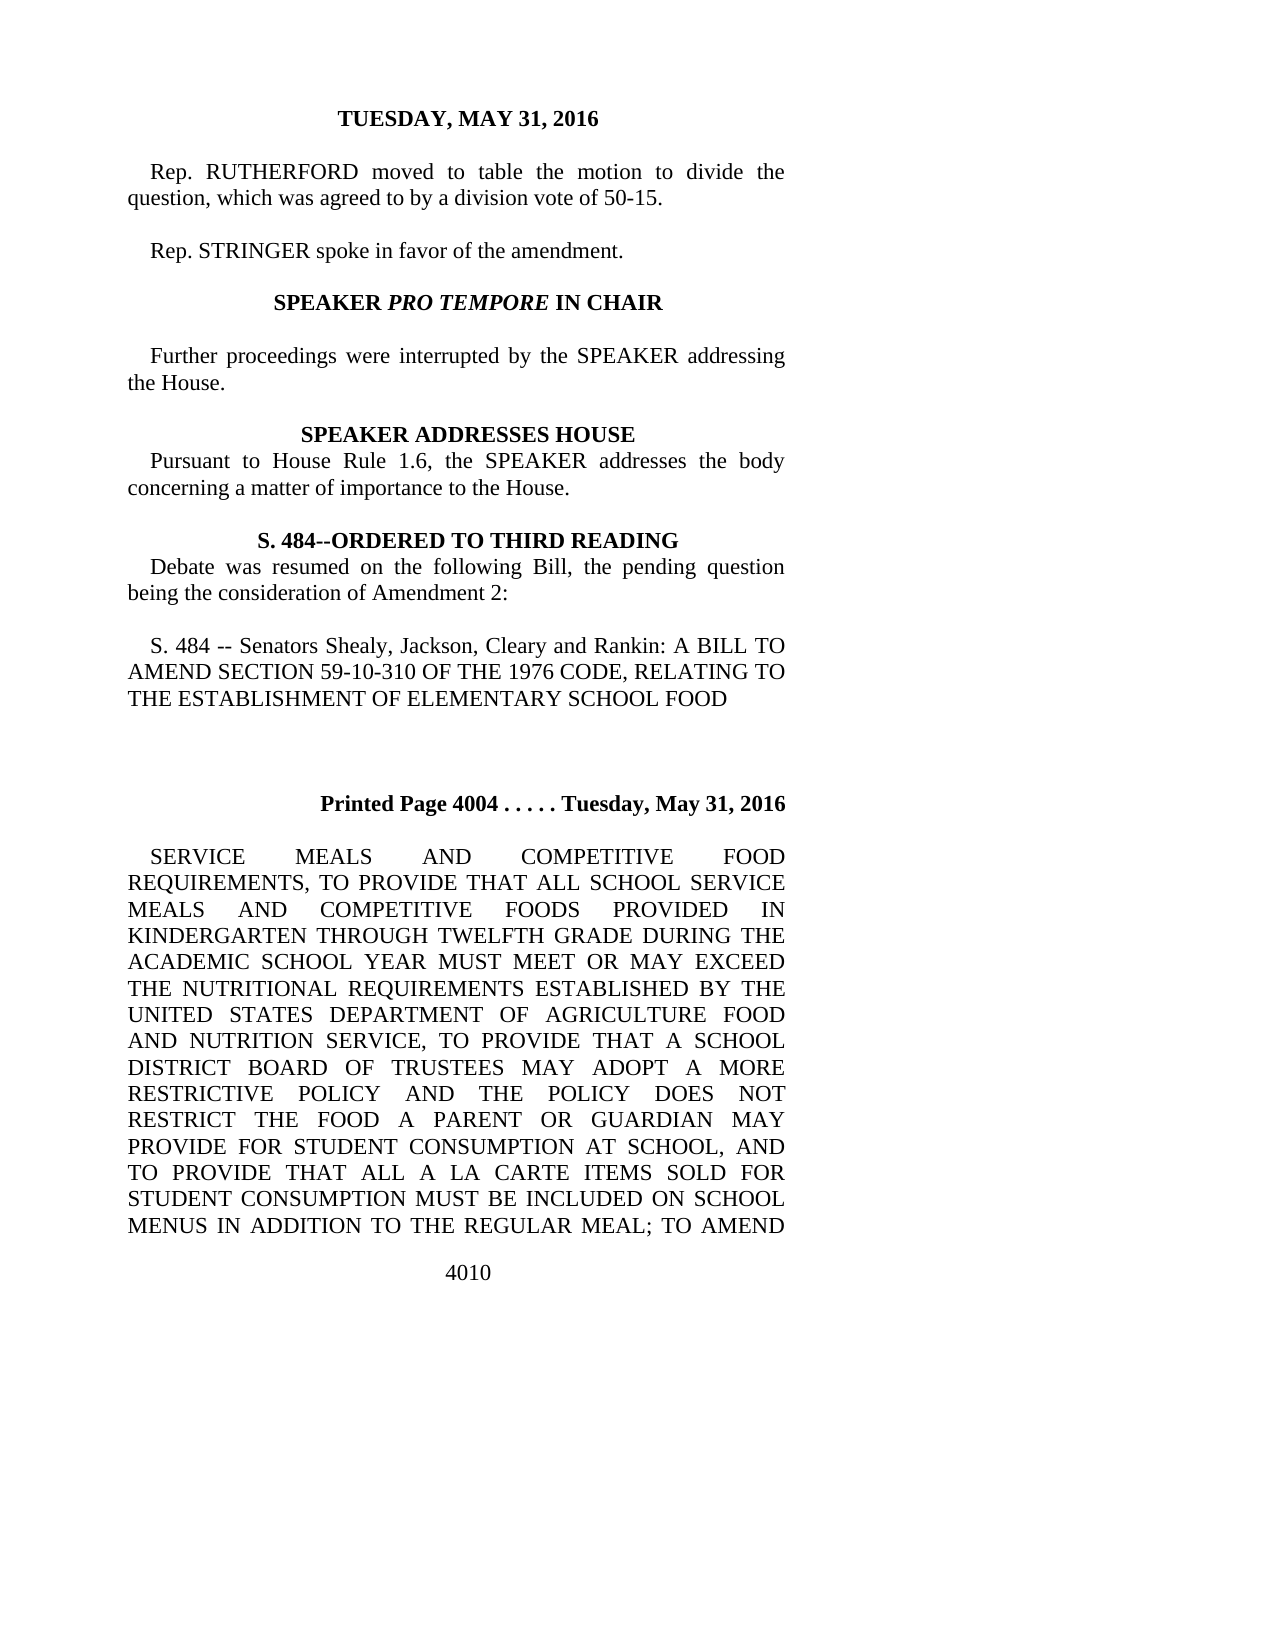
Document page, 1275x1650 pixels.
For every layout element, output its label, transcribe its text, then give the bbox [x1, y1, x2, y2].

text SPEAKER ADDRESSES HOUSE [127, 421, 786, 448]
text Further proceedings were interrupted by the SPEAKER addressing the House. [127, 342, 786, 395]
text SPEAKER PRO TEMPORE IN CHAIR [127, 289, 786, 316]
text Pursuant to House Rule 1.6, the SPEAKER addresses the body concerning a matter of importance to the House. [127, 448, 786, 500]
text S. 484--ORDERED TO THIRD READING [127, 527, 786, 553]
text S. 484 -- Senators Shealy, Jackson, Cleary and Rankin: A BILL TO AMEND SECTION 59-10-310 OF THE 1976 CODE, RELATING TO THE ESTABLISHMENT OF ELEMENTARY SCHOOL FOOD [127, 632, 786, 711]
text Debate was resumed on the following Bill, the pending question being the consideration of Amendment 2: [127, 553, 786, 606]
text Printed Page 4004 . . . . . Tuesday, May 31, 2016 [127, 790, 786, 817]
text Rep. RUTHERFORD moved to table the motion to divide the question, which was agreed to by a division vote of 50-15. [127, 158, 786, 210]
text Rep. STRINGER spoke in favor of the amendment. [127, 237, 786, 263]
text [127, 843, 786, 1238]
